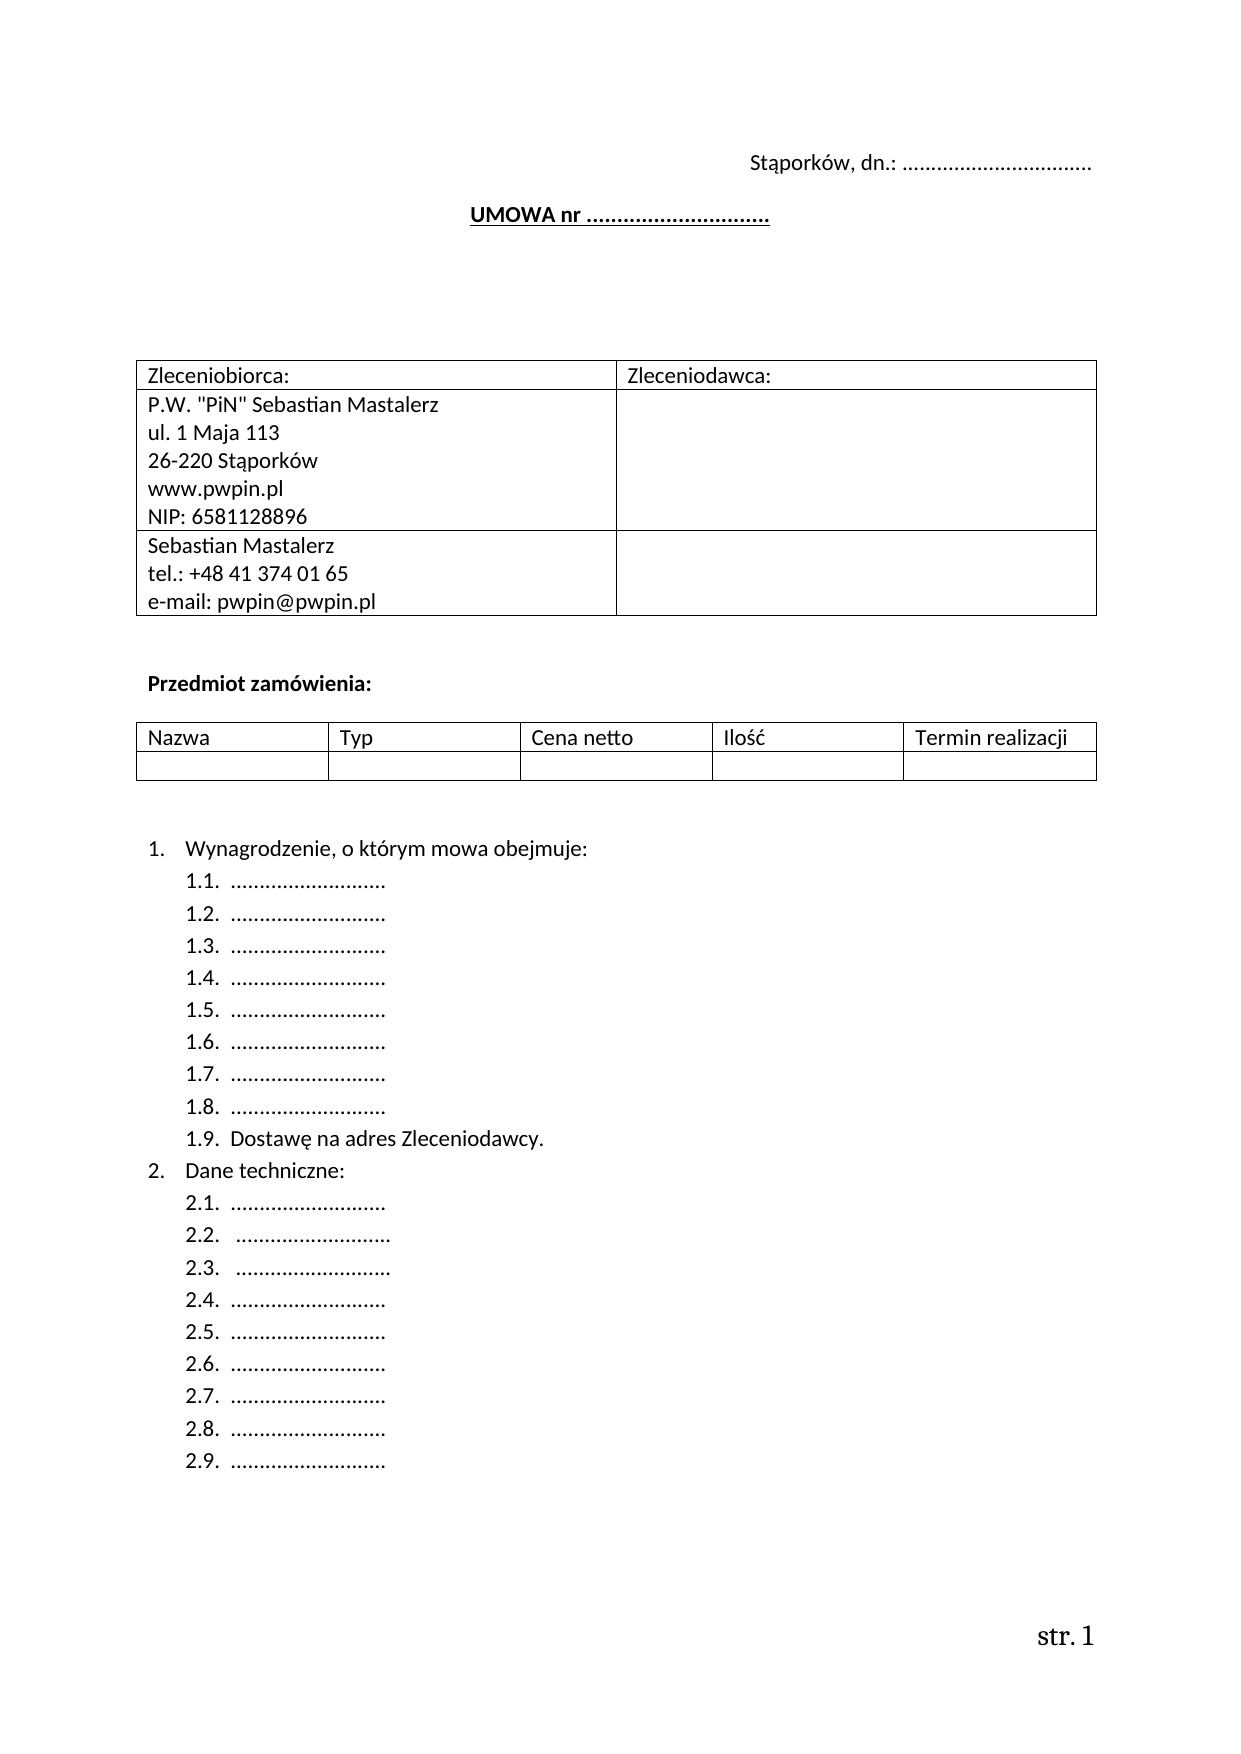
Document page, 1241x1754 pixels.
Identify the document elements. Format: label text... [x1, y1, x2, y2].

table_cell [137, 752, 328, 780]
list ........................... [185, 1092, 1093, 1120]
text Przedmiot zamówienia: [148, 669, 1093, 697]
list ........................... [185, 1349, 1093, 1377]
table_cell [713, 752, 903, 780]
list Wynagrodzenie, o którym mowa obejmuje: [148, 834, 1093, 862]
list ........................... [185, 1285, 1093, 1313]
list ........................... [185, 1446, 1093, 1474]
table_header Ilość [713, 723, 903, 751]
list ........................... [185, 866, 1093, 894]
table_header Nazwa [137, 723, 328, 751]
text Stąporków, dn.: ................................. [148, 148, 1093, 176]
list ........................... [185, 1381, 1093, 1409]
list ........................... [185, 1188, 1093, 1216]
list ........................... [185, 1027, 1093, 1055]
table_cell [904, 752, 1096, 780]
list ........................... [185, 995, 1093, 1023]
list Dane techniczne: [148, 1156, 1093, 1184]
table_header Zleceniodawca: [617, 361, 1096, 389]
table_cell [521, 752, 712, 780]
list ........................... [185, 931, 1093, 959]
table_header Zleceniobiorca: [137, 361, 616, 389]
table_cell [329, 752, 520, 780]
table_cell [617, 390, 1096, 530]
table_cell [617, 531, 1096, 615]
list ........................... [185, 963, 1093, 991]
table_header Cena netto [521, 723, 712, 751]
table_header Termin realizacji [904, 723, 1096, 751]
table_header Typ [329, 723, 520, 751]
list ........................... [185, 1059, 1093, 1088]
list ........................... [185, 1221, 1093, 1248]
list ........................... [185, 899, 1093, 927]
list ........................... [185, 1414, 1093, 1442]
table_cell P.W. "PiN" Sebastian Mastalerz ul. 1 Maja 113 26-220 Stąporków www.pwpin.pl NIP: 6581128896 [137, 390, 616, 530]
list ........................... [185, 1253, 1093, 1281]
list Dostawę na adres Zleceniodawcy. [185, 1124, 1093, 1152]
text UMOWA nr .............................. [148, 201, 1093, 229]
list ........................... [185, 1317, 1093, 1345]
table_cell Sebastian Mastalerz tel.: +48 41 374 01 65 e-mail: pwpin@pwpin.pl [137, 531, 616, 615]
